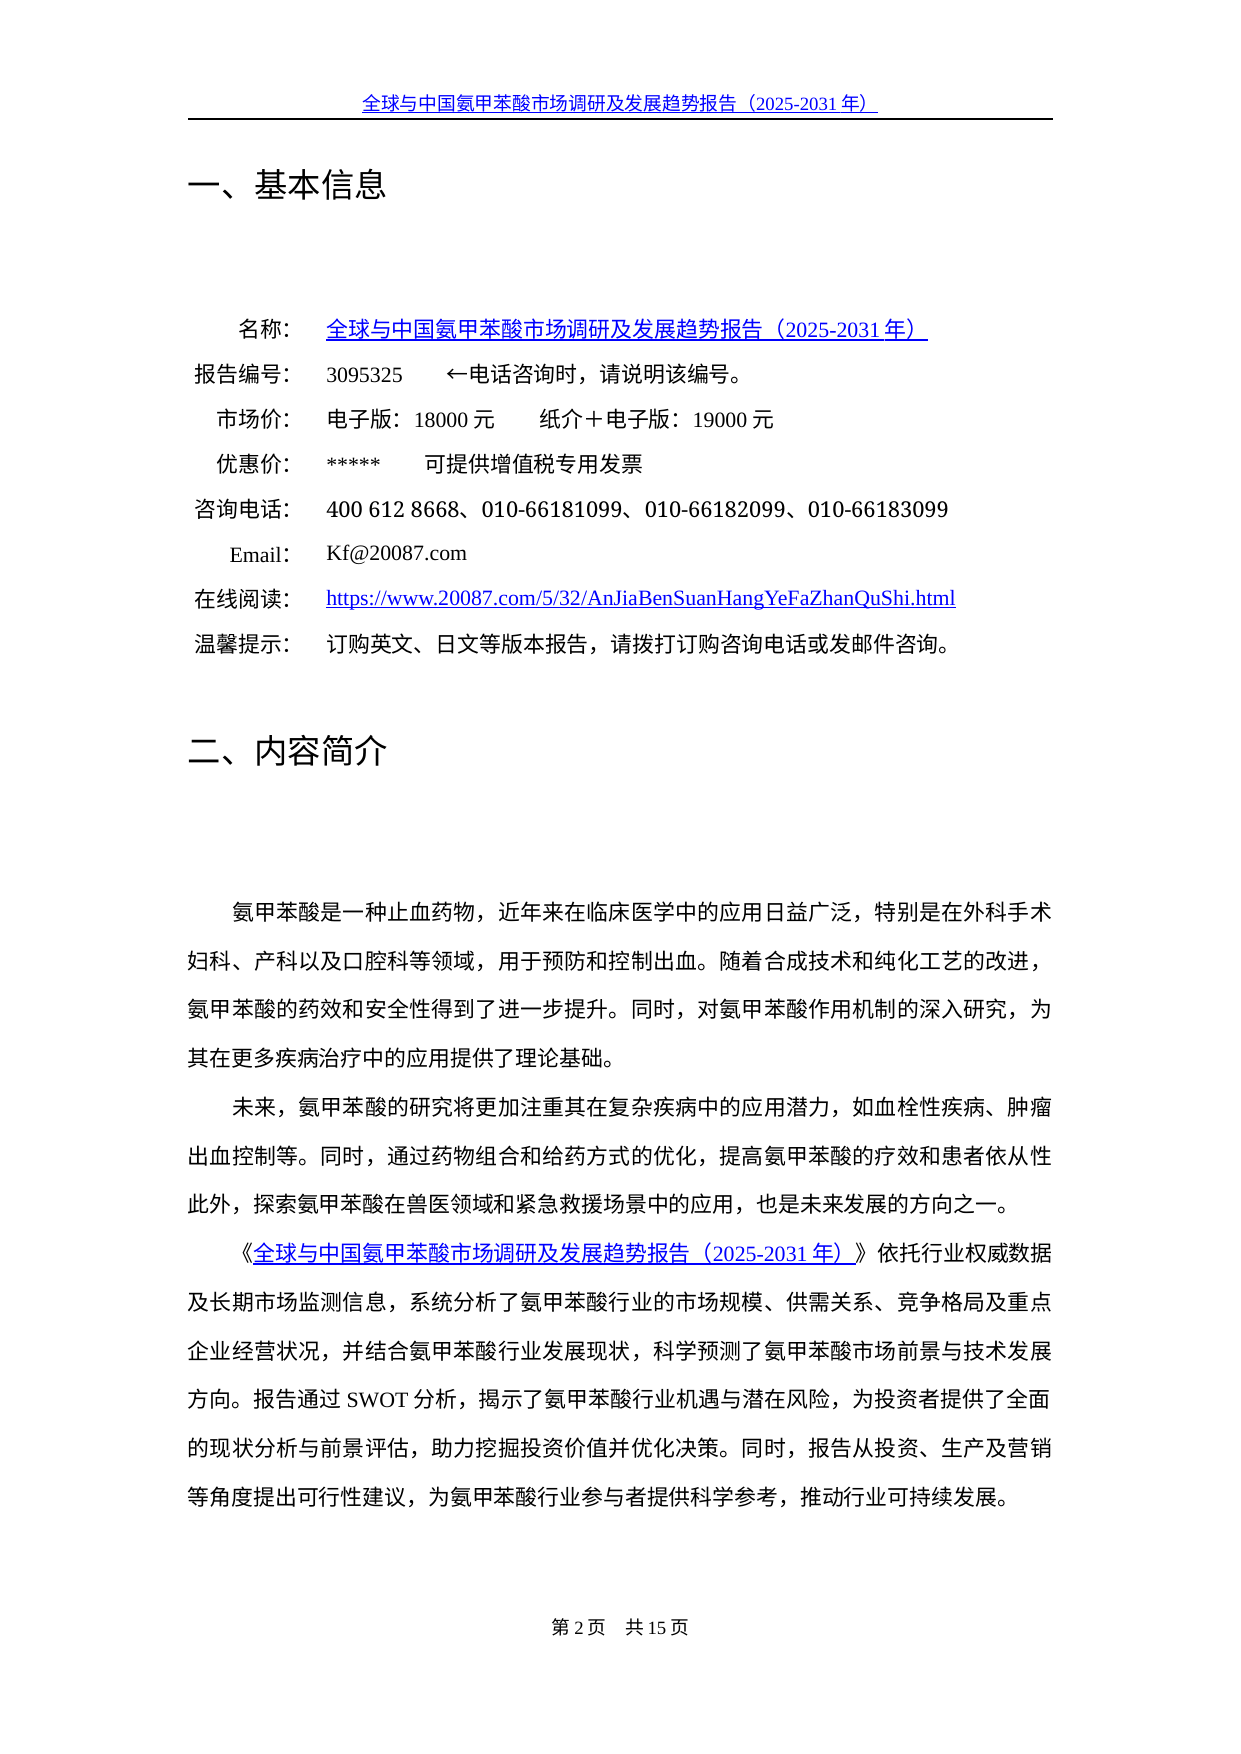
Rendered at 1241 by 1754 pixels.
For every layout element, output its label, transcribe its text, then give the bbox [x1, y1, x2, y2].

table_cell 订购英文、日文等版本报告，请拨打订购咨询电话或发邮件咨询。 [315, 627, 1073, 672]
table_cell Email： [167, 537, 315, 582]
table_cell [315, 582, 1073, 627]
table_cell 电子版：18000 元 纸介＋电子版：19000 元 [315, 402, 1073, 447]
table_cell ***** 可提供增值税专用发票 [315, 447, 1073, 492]
table_cell 报告编号： [167, 357, 315, 402]
table_cell 3095325 ←电话咨询时，请说明该编号。 [315, 357, 1073, 402]
table_cell 咨询电话： [167, 492, 315, 537]
table_cell 市场价： [167, 402, 315, 447]
table_header 名称： [167, 312, 315, 357]
table_cell 在线阅读： [167, 582, 315, 627]
table_cell Kf@20087.com [315, 537, 1073, 582]
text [187, 894, 1053, 1512]
title 一、基本信息 [187, 150, 1053, 215]
table_cell 400 612 8668、010-66181099、010-66182099、010-66183099 [315, 492, 1073, 537]
title 二、内容简介 [187, 717, 1053, 782]
table_cell 温馨提示： [167, 627, 315, 672]
table_cell 优惠价： [167, 447, 315, 492]
table_header 全球与中国氨甲苯酸市场调研及发展趋势报告（2025-2031年） [315, 312, 1073, 357]
